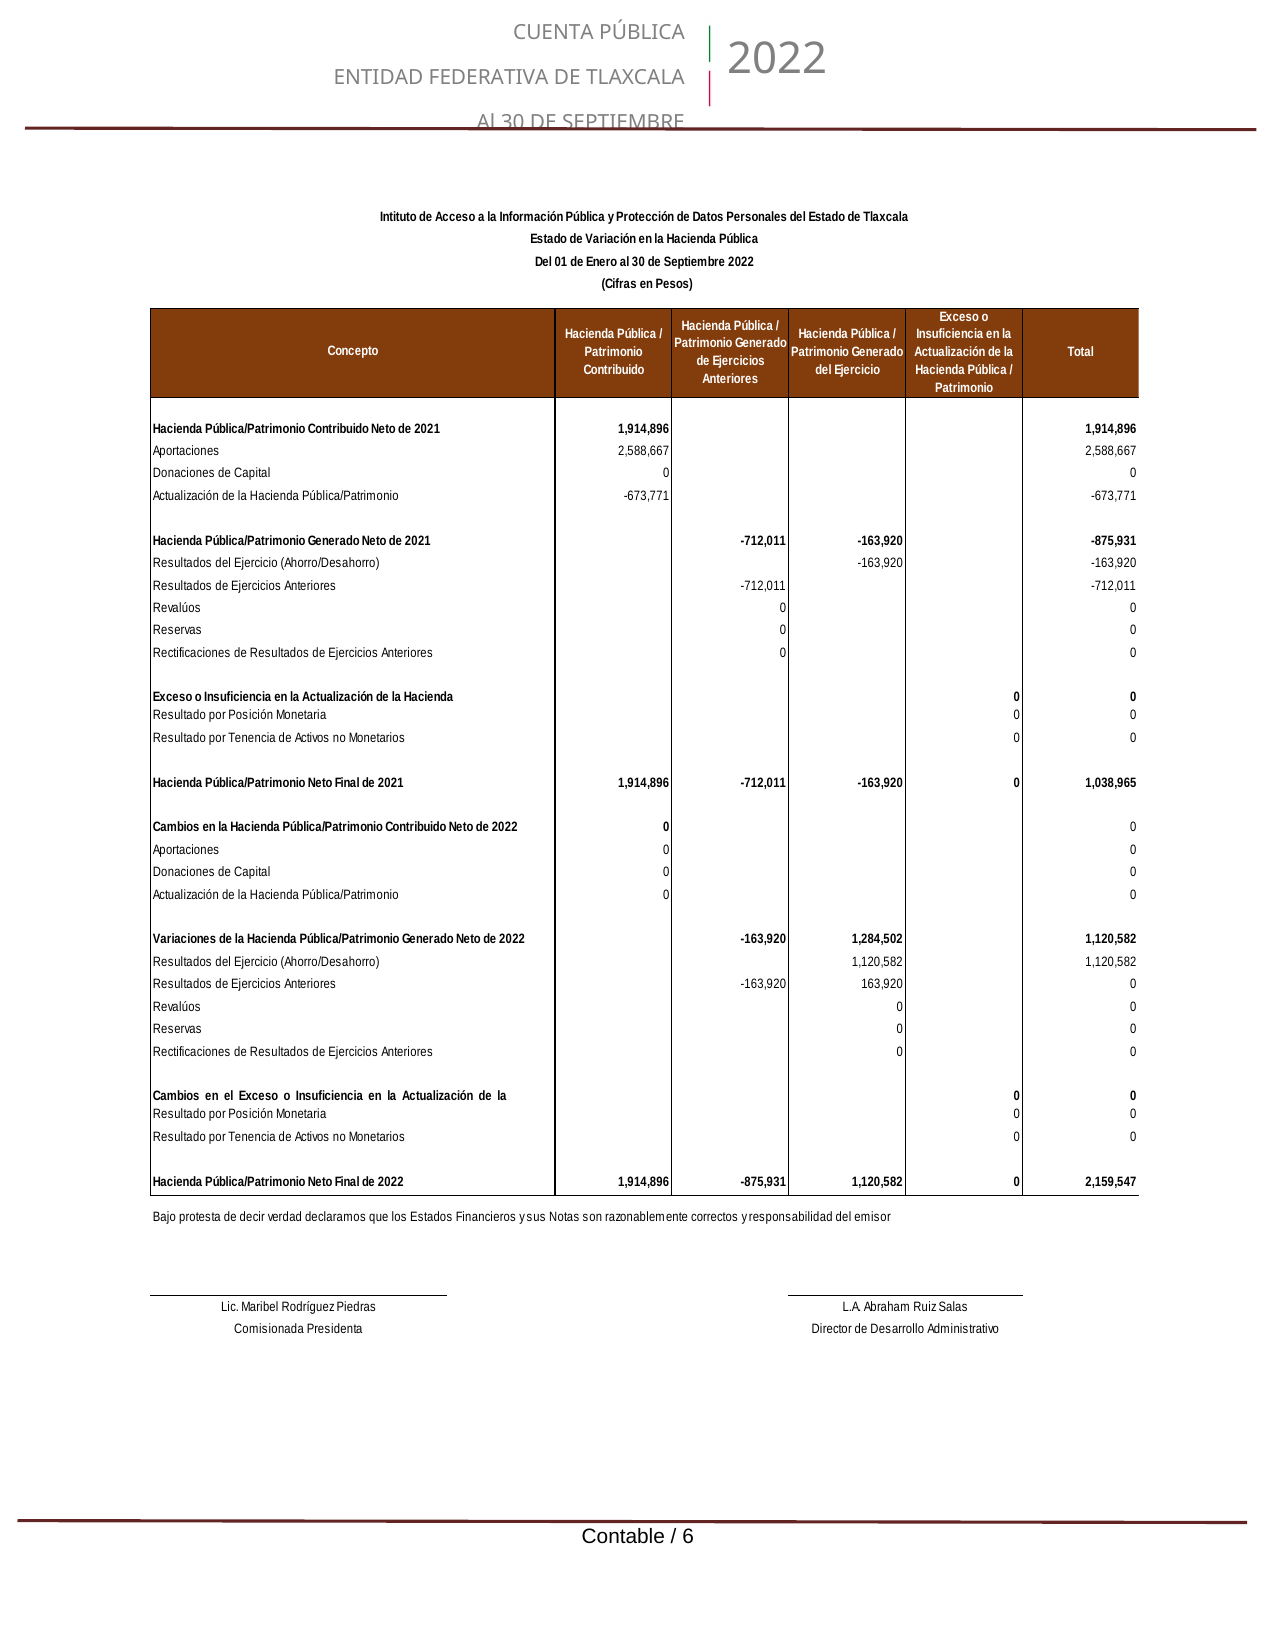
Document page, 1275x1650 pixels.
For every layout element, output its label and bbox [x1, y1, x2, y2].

picture [702, 14, 723, 110]
